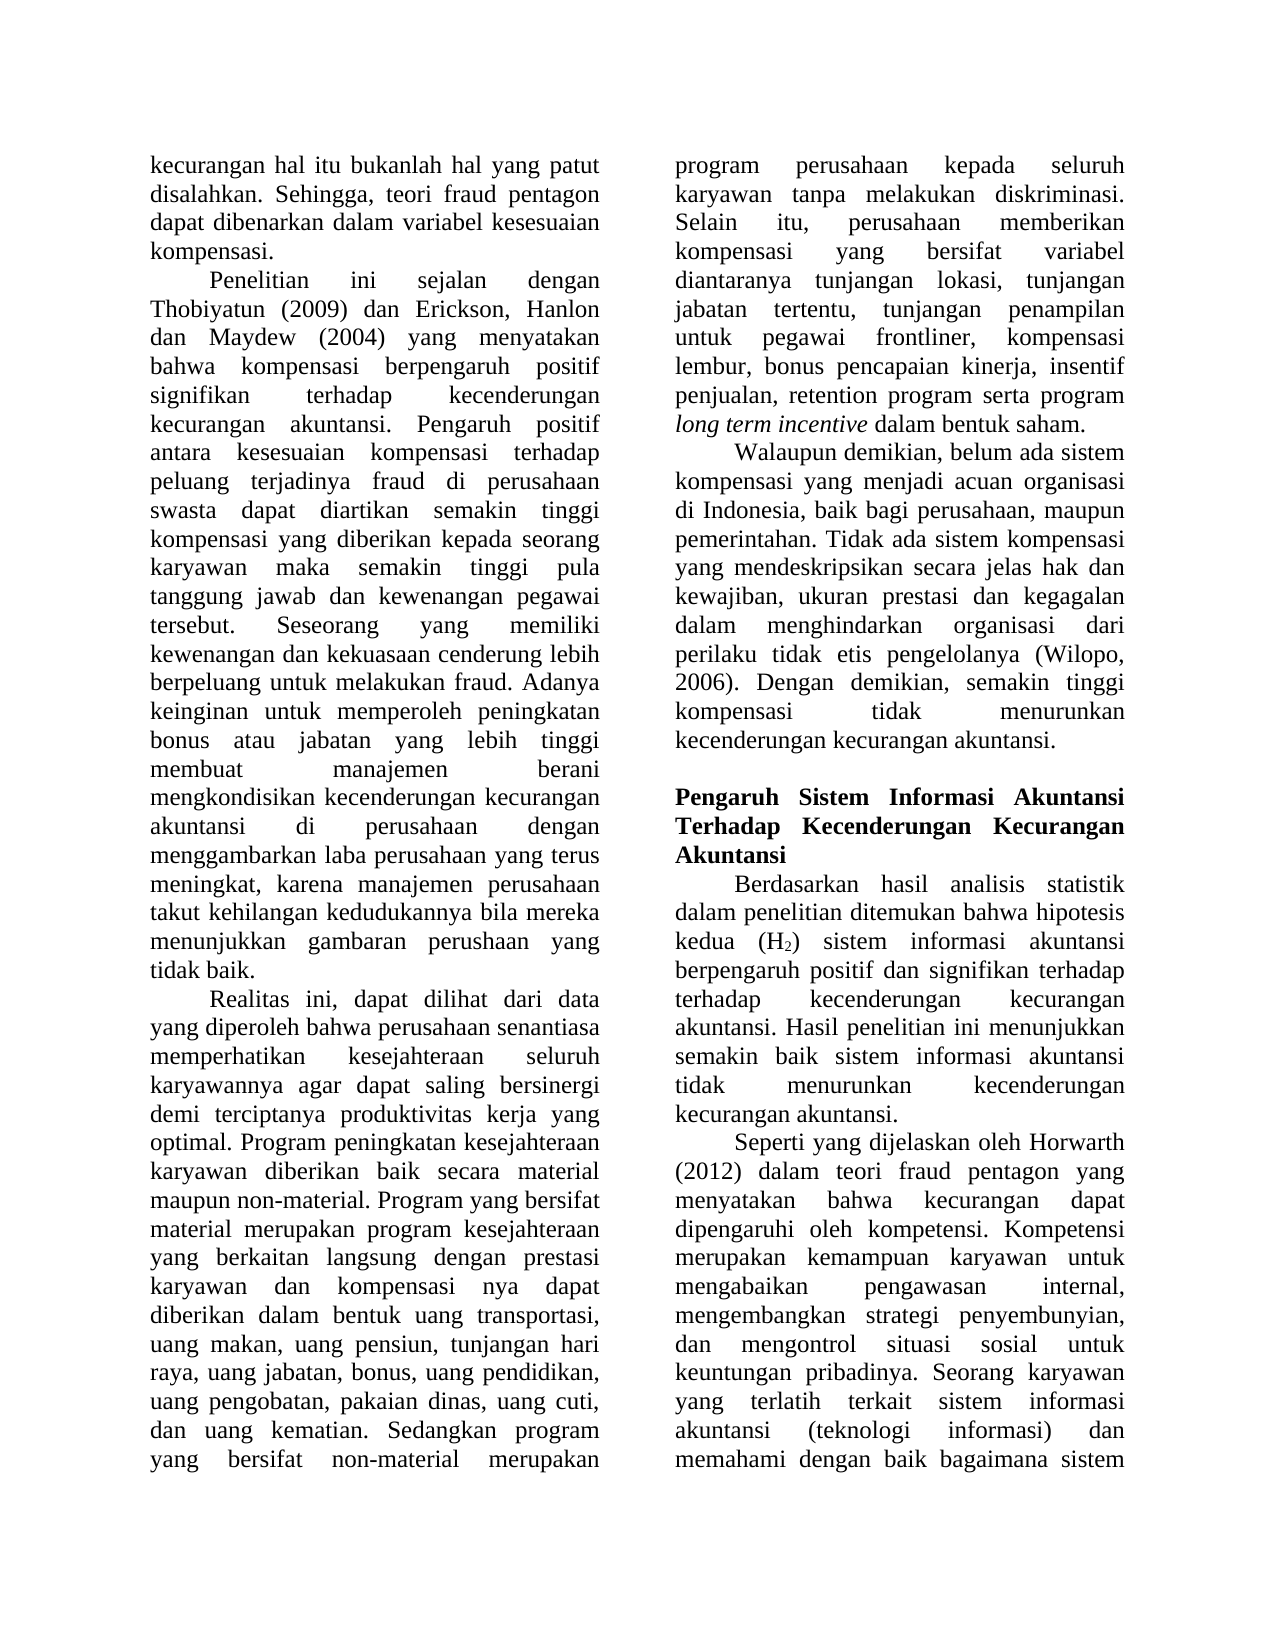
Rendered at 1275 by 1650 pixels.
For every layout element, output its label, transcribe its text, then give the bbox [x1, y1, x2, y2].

text Walaupun demikian, belum ada sistem kompensasi yang menjadi acuan organisasi di Indonesia, baik bagi perusahaan, maupun pemerintahan. Tidak ada sistem kompensasi yang mendeskripsikan secara jelas hak dan kewajiban, ukuran prestasi dan kegagalan dalam menghindarkan organisasi dari perilaku tidak etis pengelolanya (Wilopo, 2006). Dengan demikian, semakin tinggi kompensasi tidak menurunkan kecenderungan kecurangan akuntansi. [675, 437, 1125, 754]
text Realitas ini, dapat dilihat dari data yang diperoleh bahwa perusahaan senantiasa memperhatikan kesejahteraan seluruh karyawannya agar dapat saling bersinergi demi terciptanya produktivitas kerja yang optimal. Program peningkatan kesejahteraan karyawan diberikan baik secara material maupun non-material. Program yang bersifat material merupakan program kesejahteraan yang berkaitan langsung dengan prestasi karyawan dan kompensasi nya dapat diberikan dalam bentuk uang transportasi, uang makan, uang pensiun, tunjangan hari raya, uang jabatan, bonus, uang pendidikan, uang pengobatan, pakaian dinas, uang cuti, dan uang kematian. Sedangkan program yang bersifat non-material merupakan program perusahaan kepada seluruh karyawan tanpa melakukan diskriminasi. Selain itu, perusahaan memberikan kompensasi yang bersifat variabel diantaranya tunjangan lokasi, tunjangan jabatan tertentu, tunjangan penampilan untuk pegawai frontliner, kompensasi lembur, bonus pencapaian kinerja, insentif penjualan, retention program serta program long term incentive dalam bentuk saham. [150, 984, 600, 1472]
text Realitas ini, dapat dilihat dari data yang diperoleh bahwa perusahaan senantiasa memperhatikan kesejahteraan seluruh karyawannya agar dapat saling bersinergi demi terciptanya produktivitas kerja yang optimal. Program peningkatan kesejahteraan karyawan diberikan baik secara material maupun non-material. Program yang bersifat material merupakan program kesejahteraan yang berkaitan langsung dengan prestasi karyawan dan kompensasi nya dapat diberikan dalam bentuk uang transportasi, uang makan, uang pensiun, tunjangan hari raya, uang jabatan, bonus, uang pendidikan, uang pengobatan, pakaian dinas, uang cuti, dan uang kematian. Sedangkan program yang bersifat non-material merupakan program perusahaan kepada seluruh karyawan tanpa melakukan diskriminasi. Selain itu, perusahaan memberikan kompensasi yang bersifat variabel diantaranya tunjangan lokasi, tunjangan jabatan tertentu, tunjangan penampilan untuk pegawai frontliner, kompensasi lembur, bonus pencapaian kinerja, insentif penjualan, retention program serta program long term incentive dalam bentuk saham. [675, 150, 1125, 437]
text Berdasarkan hasil analisis statistik dalam penelitian ditemukan bahwa hipotesis kedua (H2) sistem informasi akuntansi berpengaruh positif dan signifikan terhadap terhadap kecenderungan kecurangan akuntansi. Hasil penelitian ini menunjukkan semakin baik sistem informasi akuntansi tidak menurunkan kecenderungan kecurangan akuntansi. [675, 869, 1125, 1127]
text Penelitian ini sejalan dengan Thobiyatun (2009) dan Erickson, Hanlon dan Maydew (2004) yang menyatakan bahwa kompensasi berpengaruh positif signifikan terhadap kecenderungan kecurangan akuntansi. Pengaruh positif antara kesesuaian kompensasi terhadap peluang terjadinya fraud di perusahaan swasta dapat diartikan semakin tinggi kompensasi yang diberikan kepada seorang karyawan maka semakin tinggi pula tanggung jawab dan kewenangan pegawai tersebut. Seseorang yang memiliki kewenangan dan kekuasaan cenderung lebih berpeluang untuk melakukan fraud. Adanya keinginan untuk memperoleh peningkatan bonus atau jabatan yang lebih tinggi membuat manajemen berani mengkondisikan kecenderungan kecurangan akuntansi di perusahaan dengan menggambarkan laba perusahaan yang terus meningkat, karena manajemen perusahaan takut kehilangan kedudukannya bila mereka menunjukkan gambaran perushaan yang tidak baik. [150, 265, 600, 984]
text Pengaruh Sistem Informasi Akuntansi Terhadap Kecenderungan Kecurangan Akuntansi [675, 782, 1125, 869]
